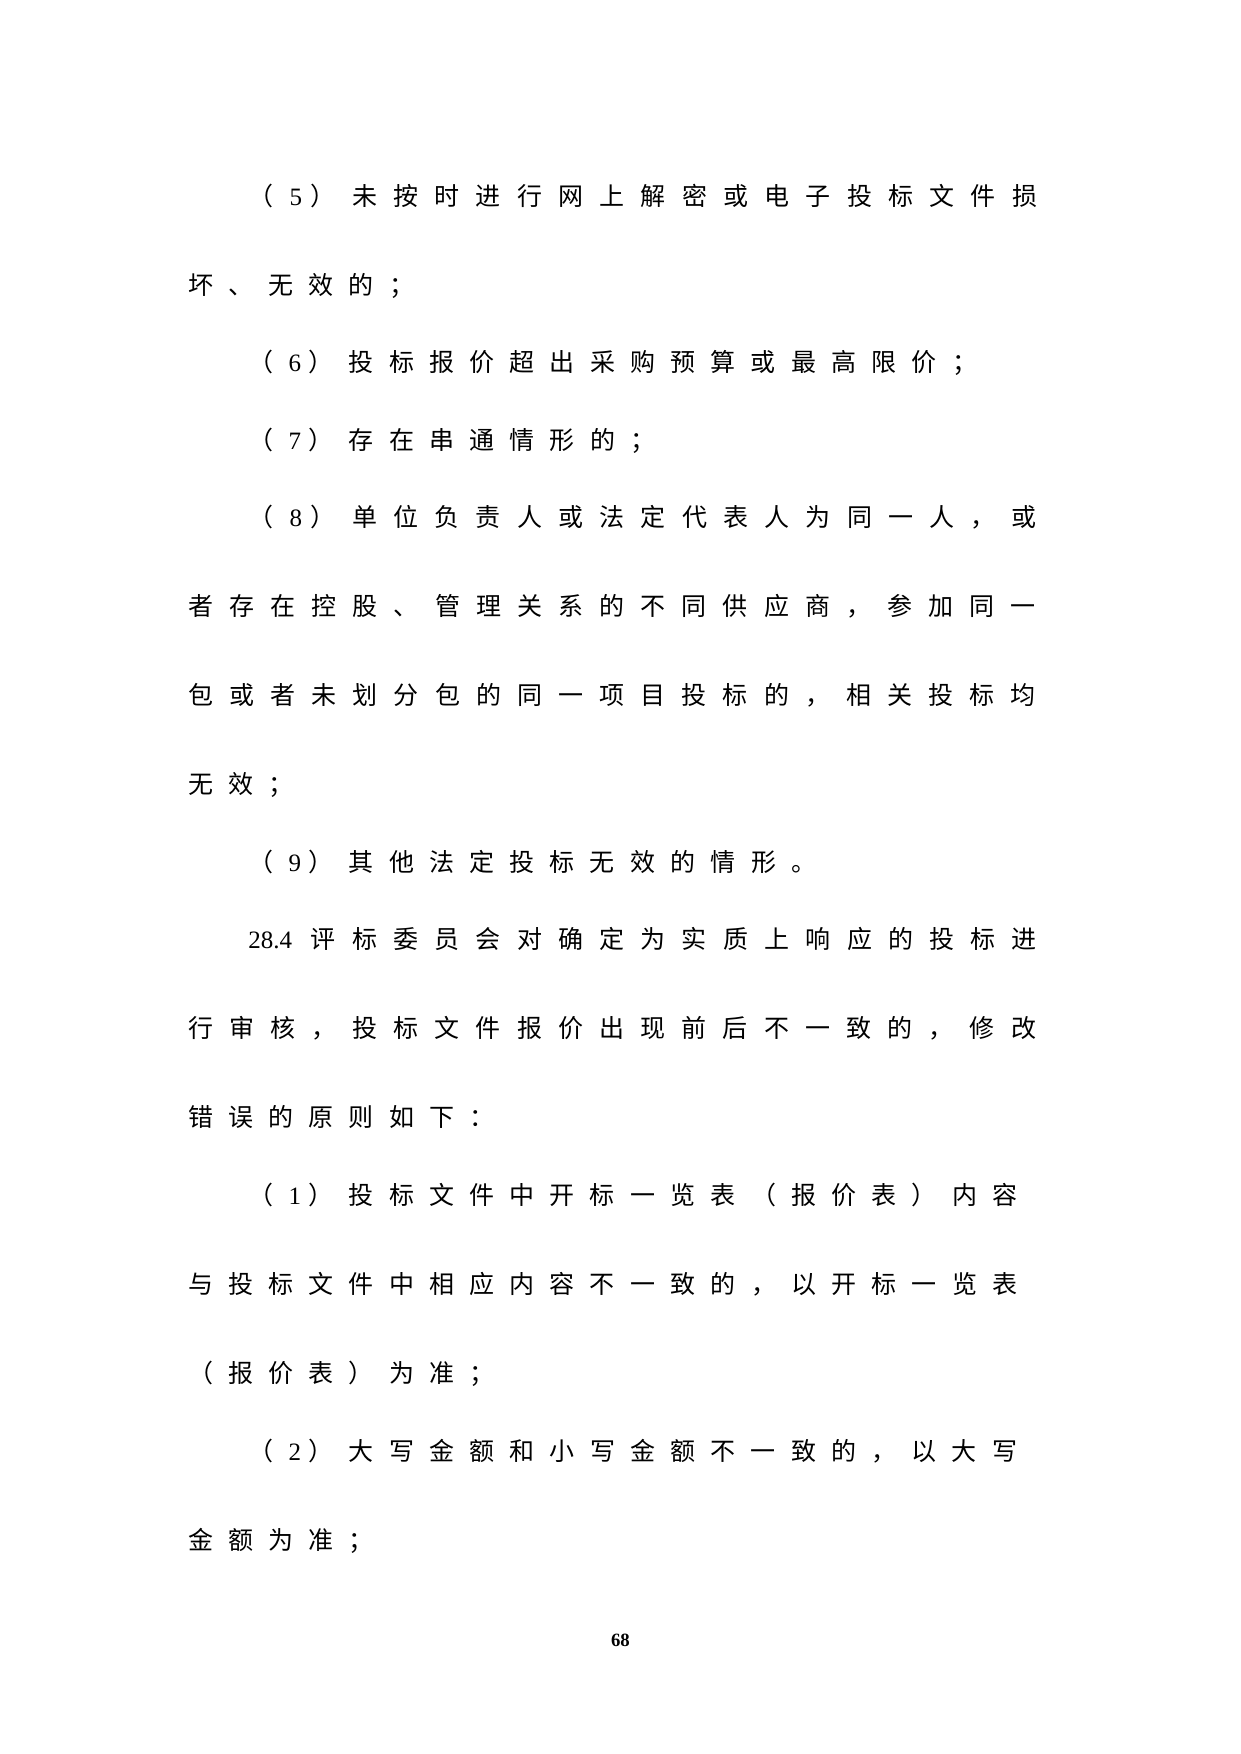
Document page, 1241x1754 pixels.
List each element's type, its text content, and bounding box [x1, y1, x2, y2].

text （1）投标文件中开标一览表（报价表）内容与投标文件中相应内容不一致的，以开标一览表（报价表）为准； [188, 1164, 1052, 1401]
text （9）其他法定投标无效的情形。 [188, 831, 1052, 890]
text （2）大写金额和小写金额不一致的，以大写金额为准； [188, 1419, 1052, 1568]
text （7）存在串通情形的； [188, 408, 1052, 468]
text （8）单位负责人或法定代表人为同一人，或者存在控股、管理关系的不同供应商，参加同一包或者未划分包的同一项目投标的，相关投标均无效； [188, 486, 1052, 813]
text 28.4 评标委员会对确定为实质上响应的投标进行审核，投标文件报价出现前后不一致的，修改错误的原则如下： [188, 908, 1052, 1146]
text （5）未按时进行网上解密或电子投标文件损坏、无效的； [188, 164, 1052, 313]
text （6）投标报价超出采购预算或最高限价； [188, 331, 1052, 390]
